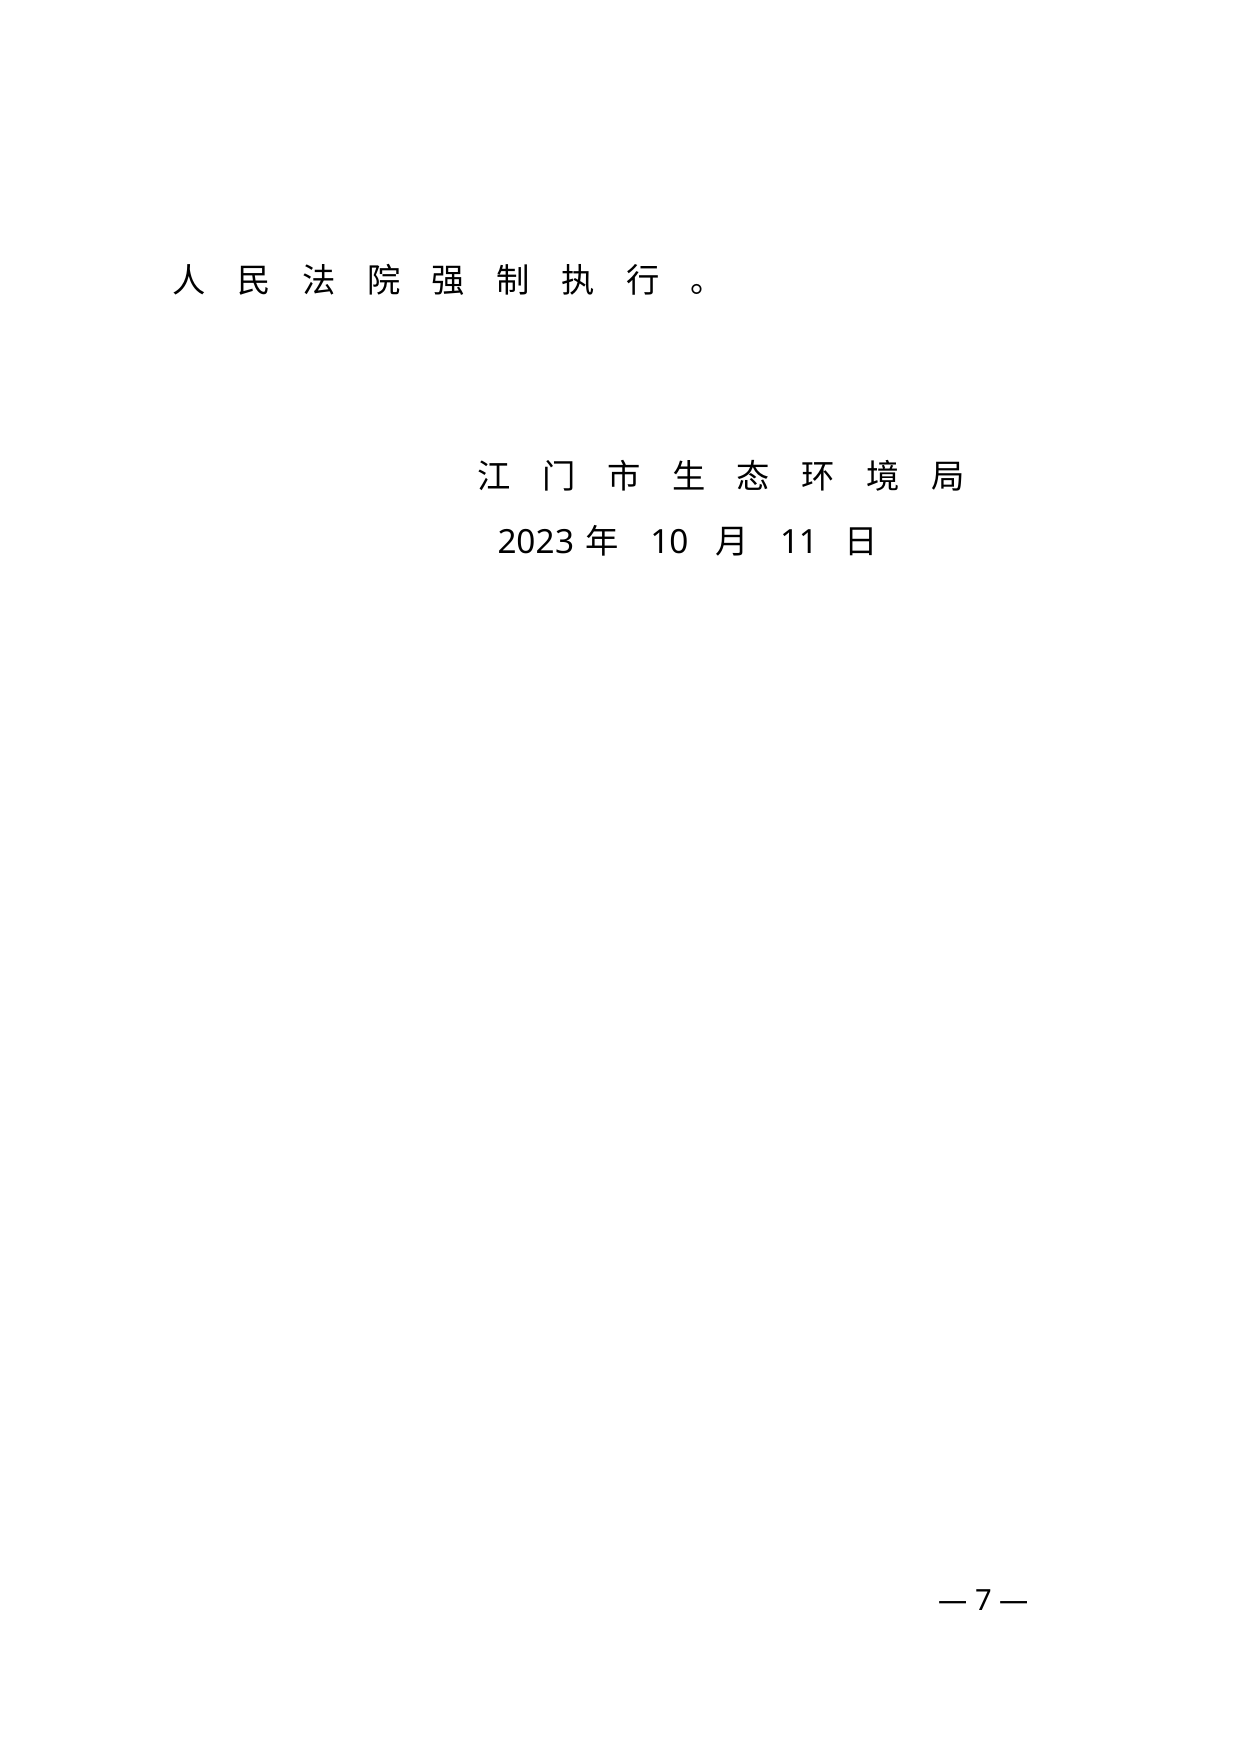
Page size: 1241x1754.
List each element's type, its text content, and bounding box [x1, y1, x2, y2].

text 江门市生态环境局 [172, 441, 1074, 507]
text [172, 246, 1079, 311]
text 2023年10月11日 [172, 507, 966, 572]
